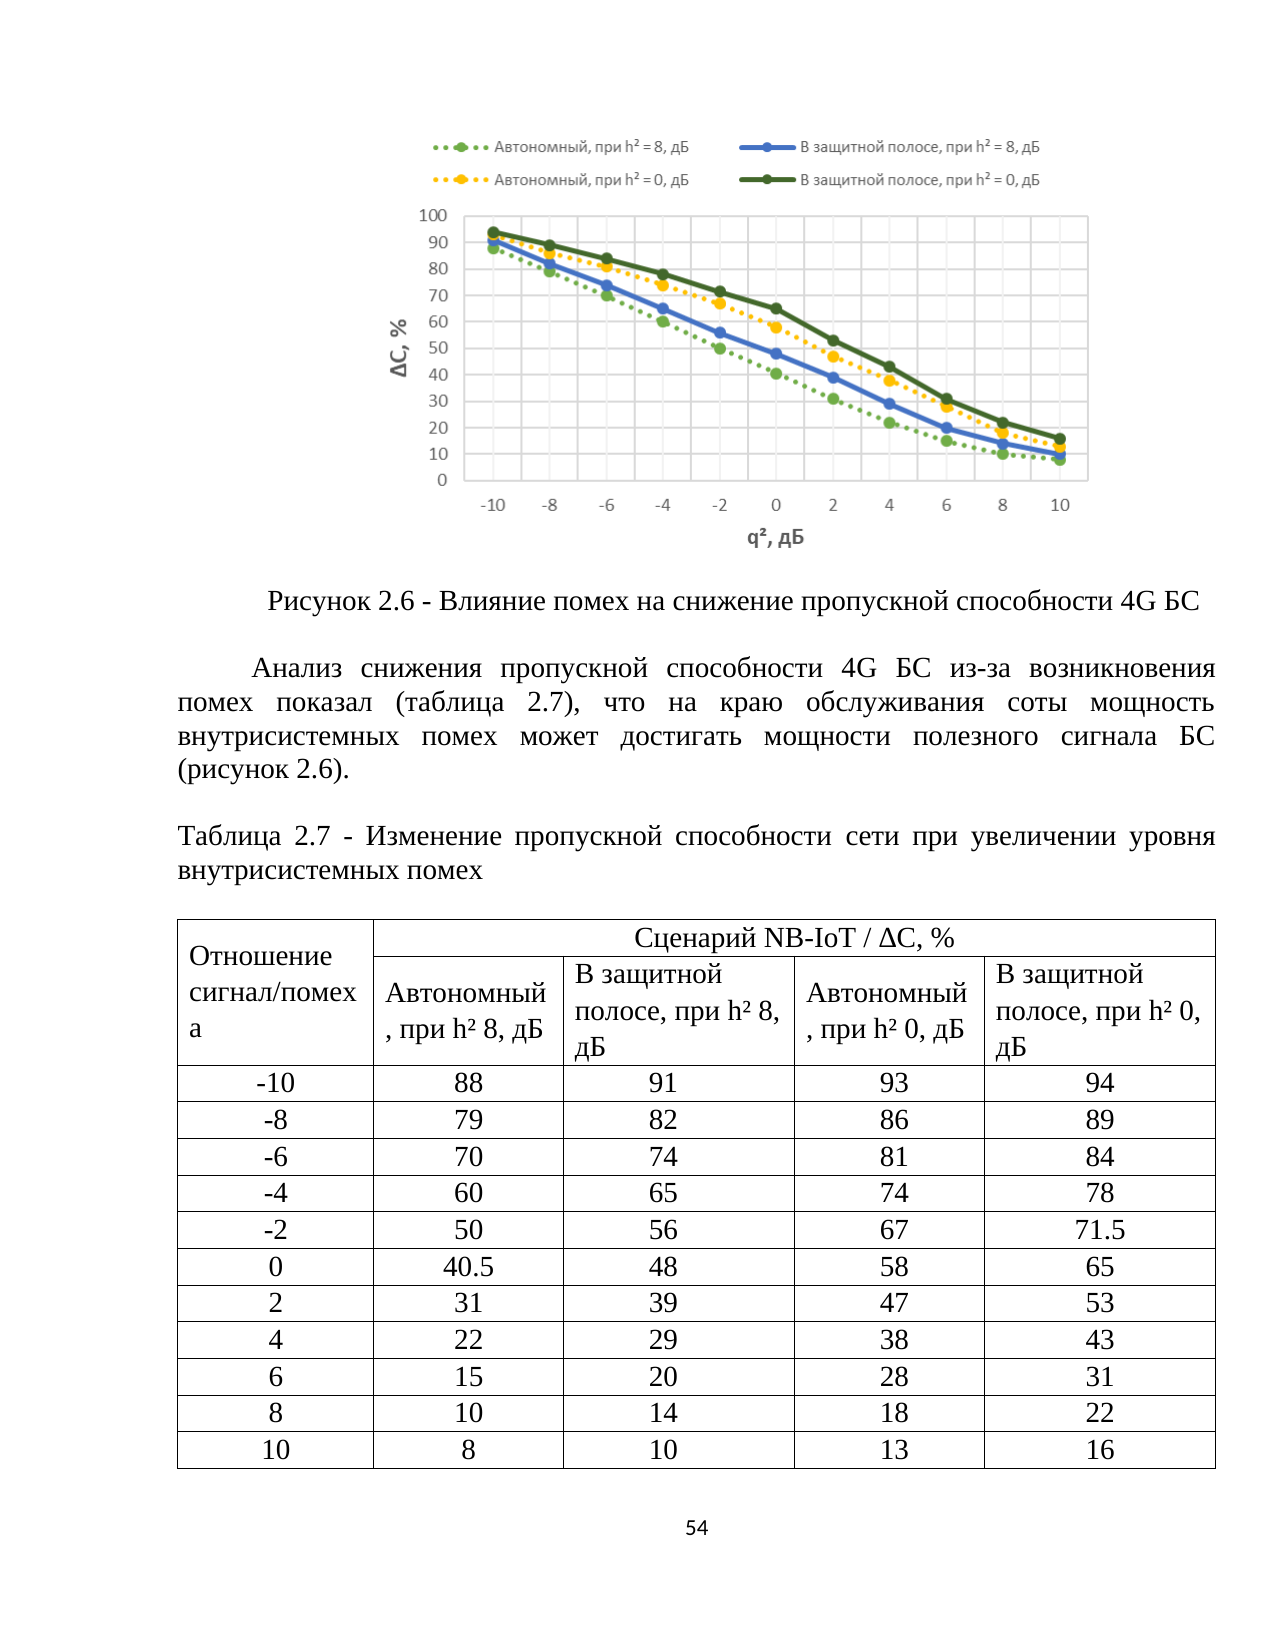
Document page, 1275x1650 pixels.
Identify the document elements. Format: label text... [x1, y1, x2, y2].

table_cell 4 [178, 1322, 373, 1358]
table_cell 10 [178, 1432, 373, 1468]
table_cell 28 [795, 1359, 984, 1394]
table_cell 91 [564, 1066, 794, 1101]
table_cell 86 [795, 1102, 984, 1138]
table_cell В защитной полосе, при h² 0, дБ [985, 957, 1215, 1064]
table_cell 10 [374, 1396, 563, 1431]
table_cell 20 [564, 1359, 794, 1394]
table_cell -4 [178, 1176, 373, 1211]
table_cell -6 [178, 1139, 373, 1174]
text Рисунок 2.6 - Влияние помех на снижение пропускной способности 4G БС [177, 583, 1216, 617]
table_cell -2 [178, 1212, 373, 1248]
table_cell 79 [374, 1102, 563, 1138]
picture [356, 118, 1111, 551]
table_cell 89 [985, 1102, 1215, 1138]
table_cell 84 [985, 1139, 1215, 1174]
table_cell 47 [795, 1286, 984, 1321]
table_cell 10 [564, 1432, 794, 1468]
table_cell 53 [985, 1286, 1215, 1321]
table_cell 16 [985, 1432, 1215, 1468]
table_header Сценарий NB-IoT / ∆С, % [374, 920, 1215, 956]
table_cell 31 [985, 1359, 1215, 1394]
table_cell 71.5 [985, 1212, 1215, 1248]
table_cell 50 [374, 1212, 563, 1248]
table_cell 39 [564, 1286, 794, 1321]
table_cell 70 [374, 1139, 563, 1174]
table_cell 14 [564, 1396, 794, 1431]
table_cell 15 [374, 1359, 563, 1394]
table_cell 60 [374, 1176, 563, 1211]
table_cell 22 [374, 1322, 563, 1358]
table_cell 65 [564, 1176, 794, 1211]
table_cell В защитной полосе, при h² 8, дБ [564, 957, 794, 1064]
table_cell Автономный, при h² 8, дБ [374, 957, 563, 1064]
table_cell 56 [564, 1212, 794, 1248]
table_cell 65 [985, 1249, 1215, 1284]
table_cell 38 [795, 1322, 984, 1358]
table_cell 74 [564, 1139, 794, 1174]
table_cell 6 [178, 1359, 373, 1394]
table_cell 67 [795, 1212, 984, 1248]
table_cell 18 [795, 1396, 984, 1431]
table_cell 82 [564, 1102, 794, 1138]
table_cell -8 [178, 1102, 373, 1138]
table_cell -10 [178, 1066, 373, 1101]
table_cell 8 [374, 1432, 563, 1468]
table_cell 31 [374, 1286, 563, 1321]
text Таблица 2.7 - Изменение пропускной способности cети при увеличении уровня внутрисистемных помех [177, 818, 1216, 885]
table_cell 22 [985, 1396, 1215, 1431]
table_cell 43 [985, 1322, 1215, 1358]
table_cell 78 [985, 1176, 1215, 1211]
table_cell 29 [564, 1322, 794, 1358]
table_cell 88 [374, 1066, 563, 1101]
table_cell 93 [795, 1066, 984, 1101]
table_cell Автономный, при h² 0, дБ [795, 957, 984, 1064]
table_cell 74 [795, 1176, 984, 1211]
table_cell 13 [795, 1432, 984, 1468]
table_cell 81 [795, 1139, 984, 1174]
text Анализ снижения пропускной способности 4G БС из-за возникновения помех показал (таблица 2.7), что на краю обслуживания соты мощность внутрисистемных помех может достигать мощности полезного сигнала БС (рисунок 2.6). [177, 651, 1216, 785]
table_cell 58 [795, 1249, 984, 1284]
table_cell 8 [178, 1396, 373, 1431]
table_cell 0 [178, 1249, 373, 1284]
table_cell 2 [178, 1286, 373, 1321]
table_cell 48 [564, 1249, 794, 1284]
table_cell 40.5 [374, 1249, 563, 1284]
table_cell 94 [985, 1066, 1215, 1101]
table_header Отношение сигнал/помеха [178, 920, 373, 1064]
